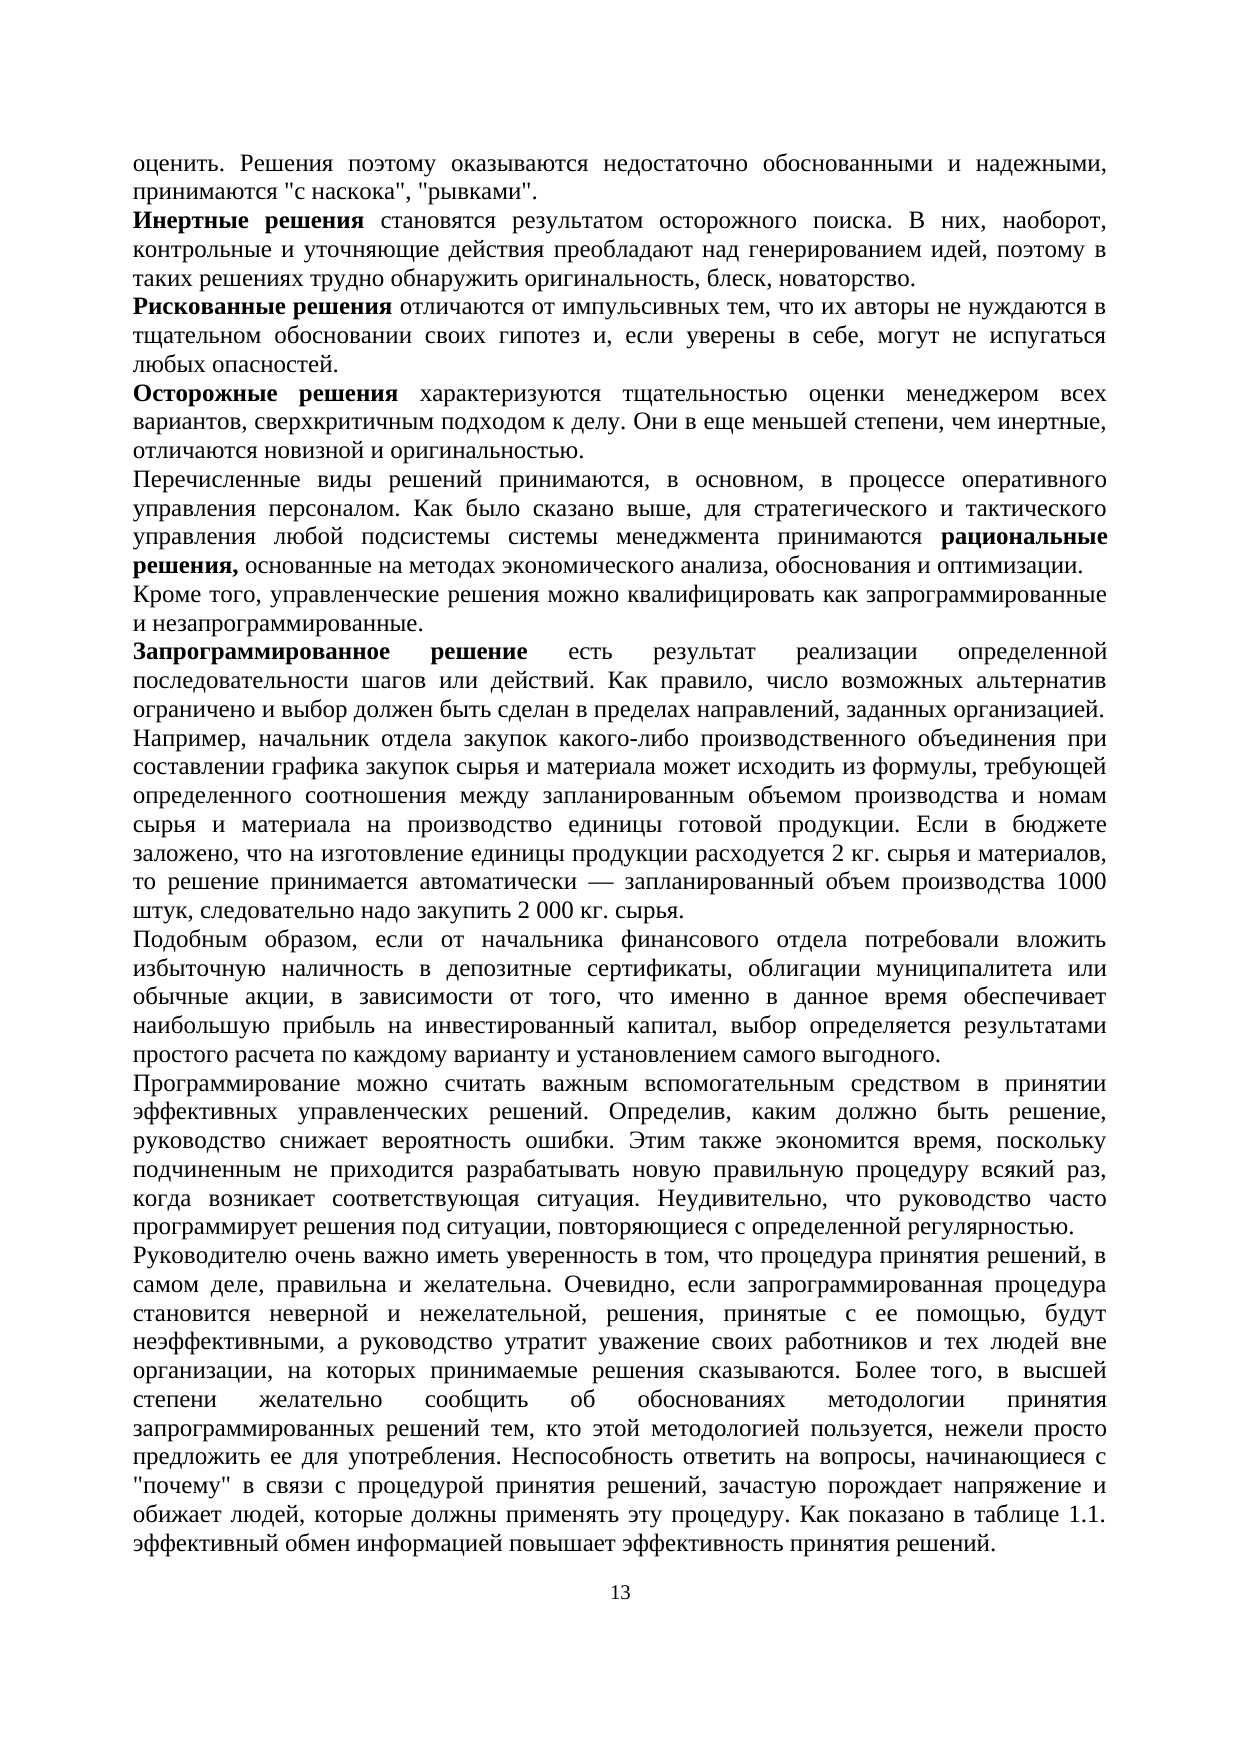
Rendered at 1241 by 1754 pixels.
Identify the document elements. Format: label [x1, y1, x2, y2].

table_header [133, 148, 1108, 1556]
